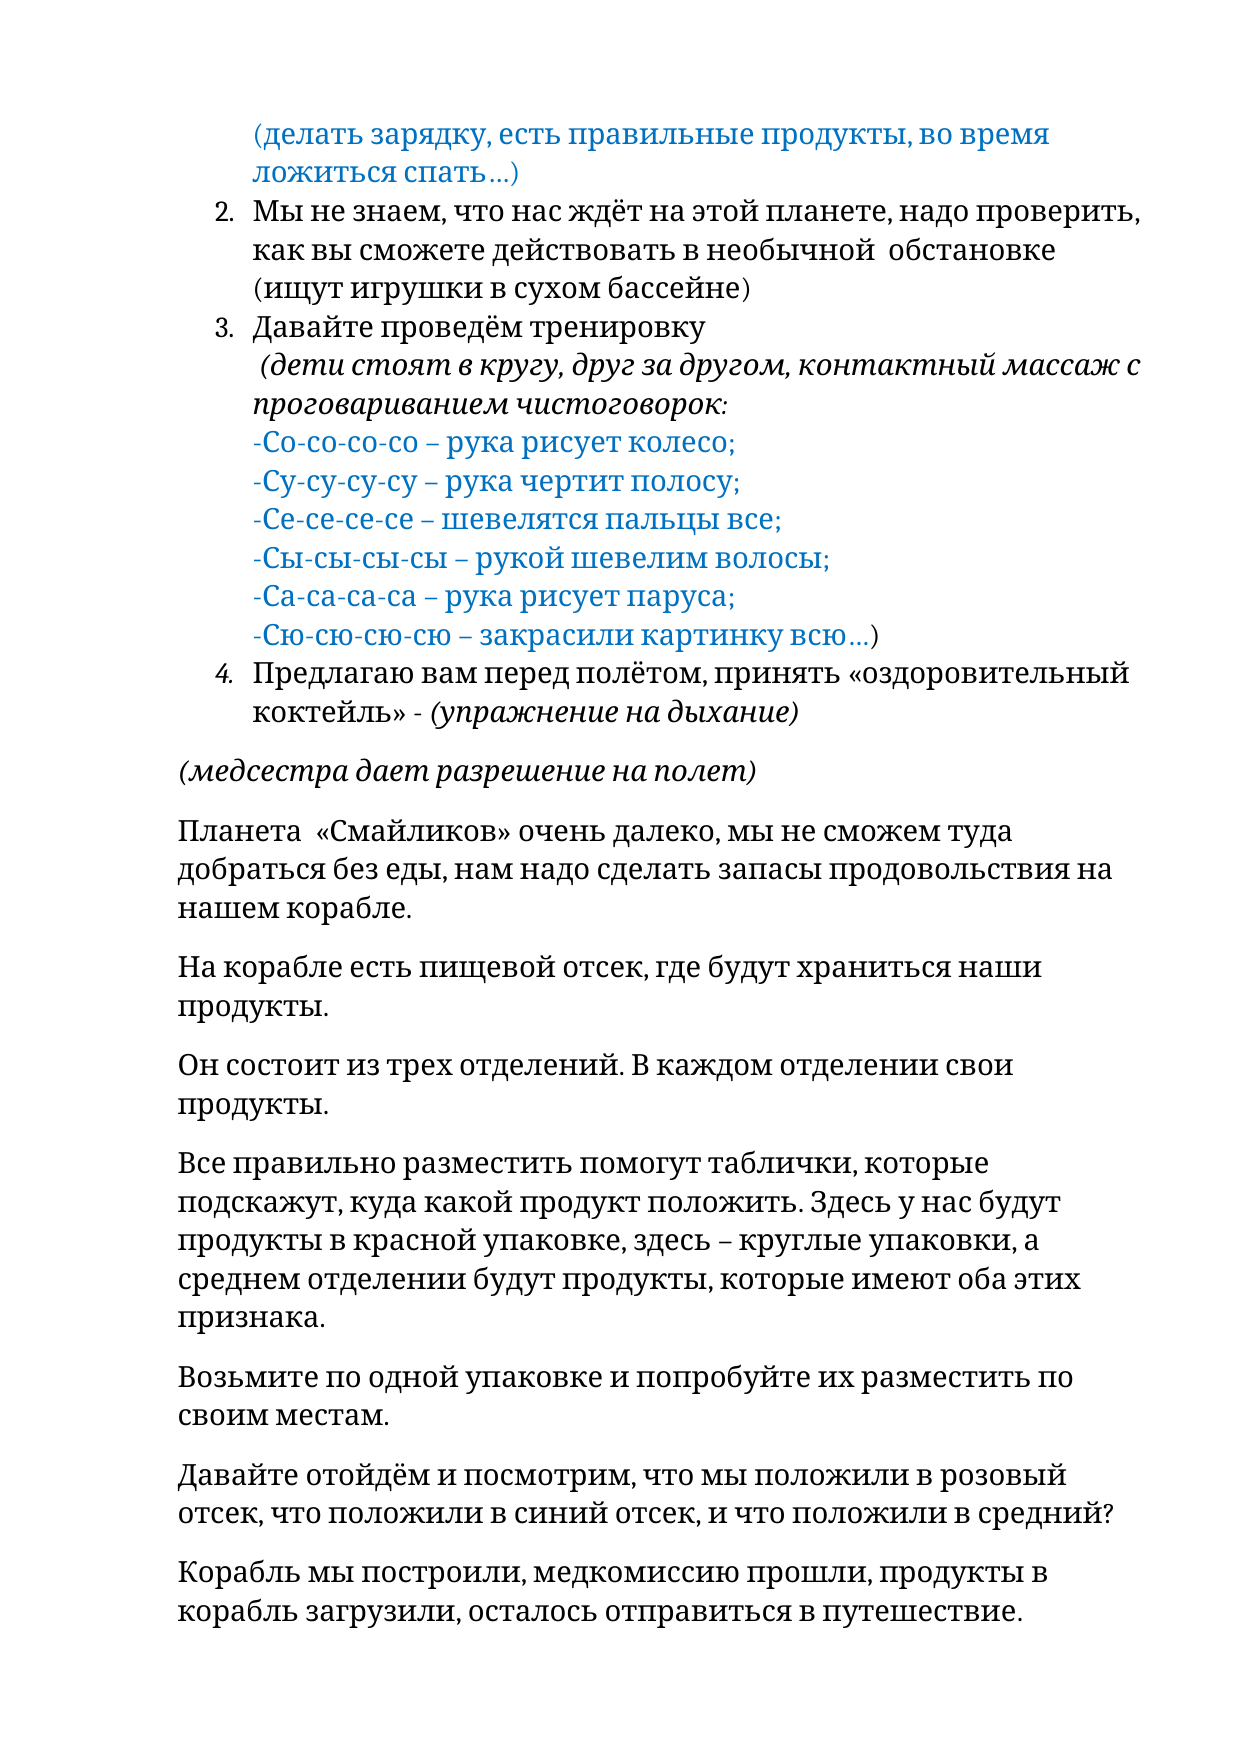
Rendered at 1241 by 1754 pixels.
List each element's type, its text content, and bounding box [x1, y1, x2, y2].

list -Сю-сю-сю-сю – закрасили картинку всю…) [252, 619, 1152, 653]
text Возьмите по одной упаковке и попробуйте их разместить по своим местам. [177, 1361, 1152, 1433]
text Планета «Смайликов» очень далеко, мы не сможем туда добраться без еды, нам надо сделать запасы продовольствия на нашем корабле. [177, 815, 1152, 926]
text Корабль мы построили, медкомиссию прошли, продукты в корабль загрузили, осталось отправиться в путешествие. [177, 1557, 1152, 1629]
list -Са-са-са-са – рука рисует паруса; [252, 581, 1152, 614]
list -Со-со-со-со – рука рисует колесо; [252, 426, 1152, 460]
list (дети стоят в кругу, друг за другом, контактный массаж с проговариванием чистоговорок: [252, 349, 1152, 421]
list Предлагаю вам перед полётом, принять «оздоровительный коктейль» - (упражнение на дыхание) [215, 658, 1152, 730]
list Давайте проведём тренировку [215, 311, 1152, 344]
list (делать зарядку, есть правильные продукты, во время ложиться спать…) [252, 118, 1152, 190]
text Все правильно разместить помогут таблички, которые подскажут, куда какой продукт положить. Здесь у нас будут продукты в красной упаковке, здесь – круглые упаковки, а среднем отделении будут продукты, которые имеют оба этих признака. [177, 1147, 1152, 1335]
list -Сы-сы-сы-сы – рукой шевелим волосы; [252, 542, 1152, 576]
list -Се-се-се-се – шевелятся пальцы все; [252, 503, 1152, 537]
text Он состоит из трех отделений. В каждом отделении свои продукты. [177, 1049, 1152, 1121]
text Давайте отойдём и посмотрим, что мы положили в розовый отсек, что положили в синий отсек, и что положили в средний? [177, 1459, 1152, 1531]
text На корабле есть пищевой отсек, где будут храниться наши продукты. [177, 951, 1152, 1023]
list Мы не знаем, что нас ждёт на этой планете, надо проверить, как вы сможете действовать в необычной обстановке (ищут игрушки в сухом бассейне) [215, 195, 1152, 306]
list -Су-су-су-су – рука чертит полосу; [252, 465, 1152, 498]
text (медсестра дает разрешение на полет) [177, 756, 1152, 789]
